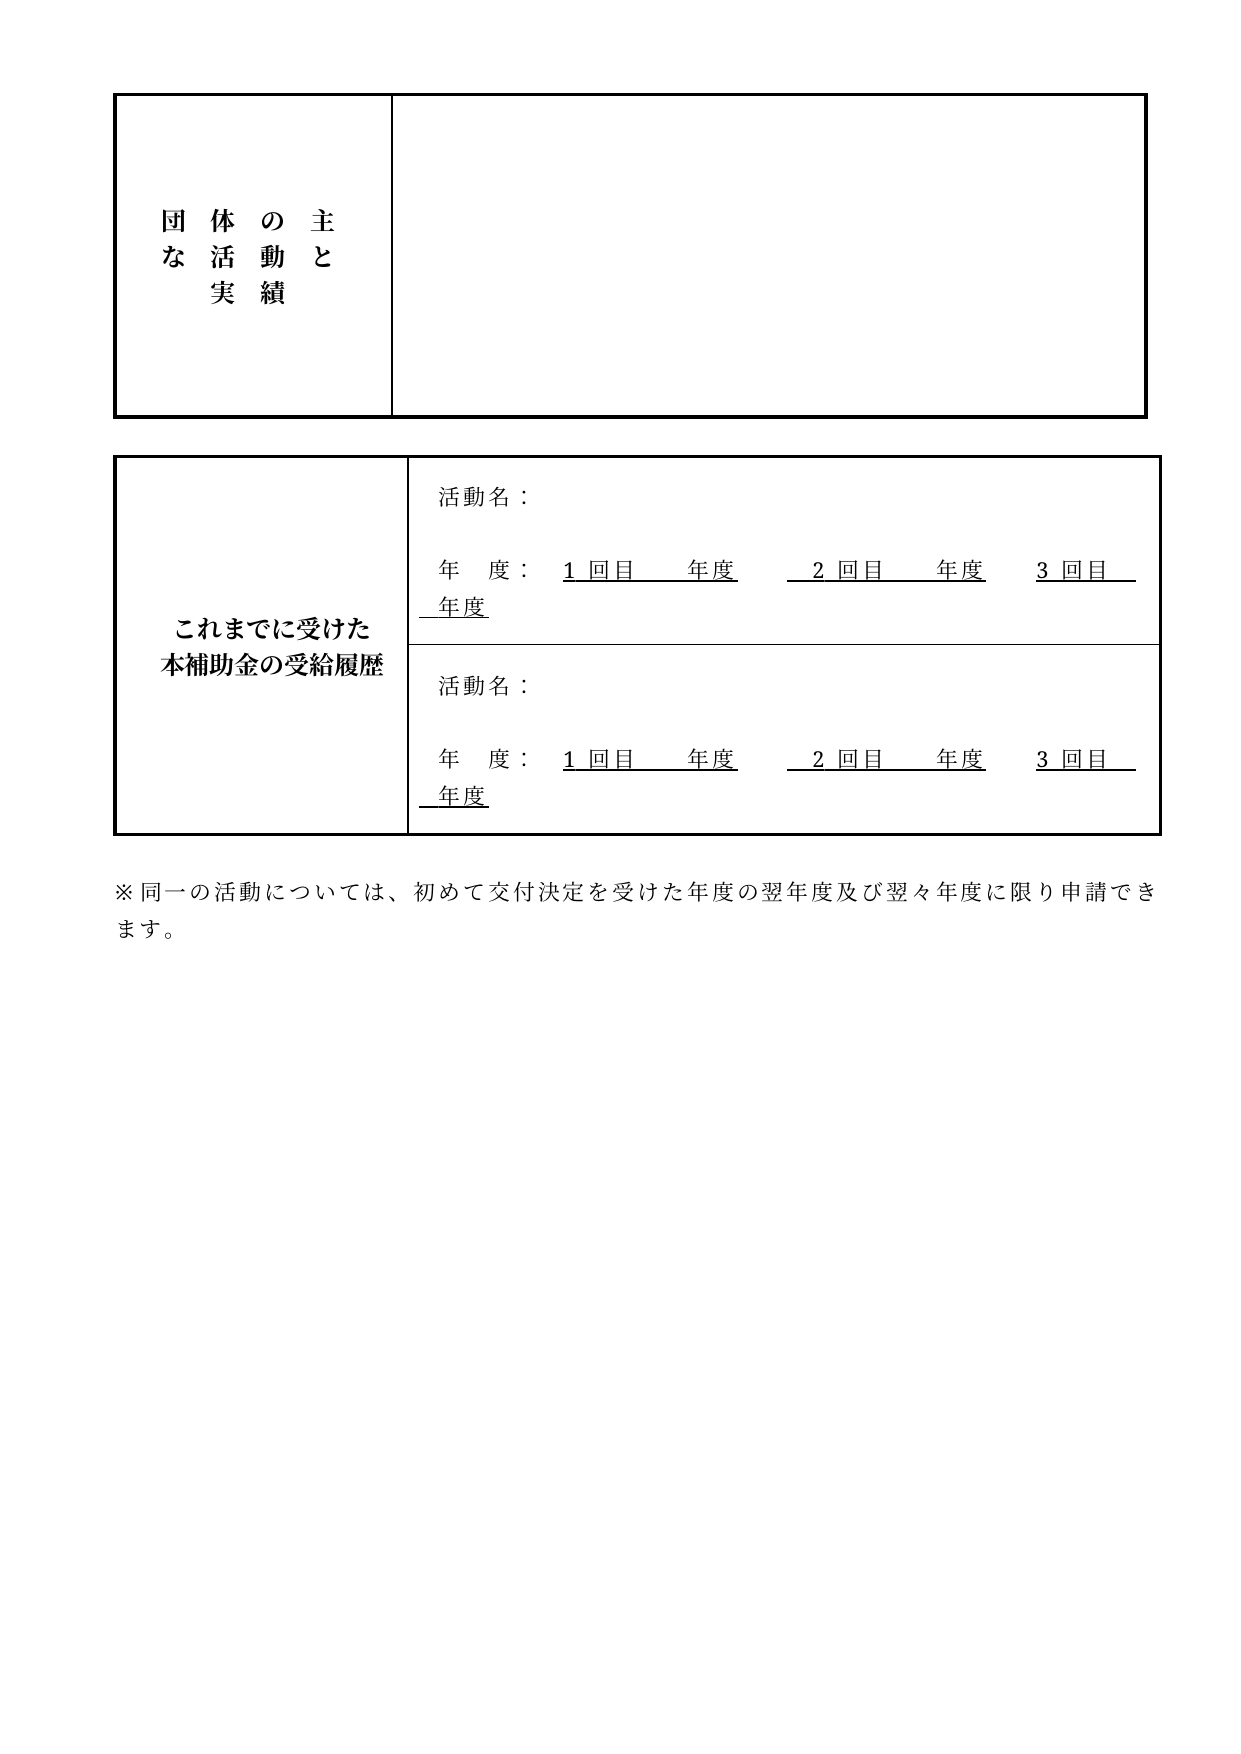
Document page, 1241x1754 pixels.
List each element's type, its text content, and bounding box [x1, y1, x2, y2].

table_cell 活動名： 年 度： 1回目 年度 2回目 年度 3回目 年度 [409, 645, 1159, 833]
text ※同一の活動については、初めて交付決定を受けた年度の翌年度及び翌々年度に限り申請できます。 [115, 873, 1161, 946]
table_header [393, 96, 1144, 415]
table_header 団体の主な活動と実績 [117, 96, 391, 415]
table_header これまでに受けた 本補助金の受給履歴 [117, 458, 407, 833]
table_header 活動名： 年 度： 1回目 年度 2回目 年度 3回目 年度 [409, 458, 1159, 643]
